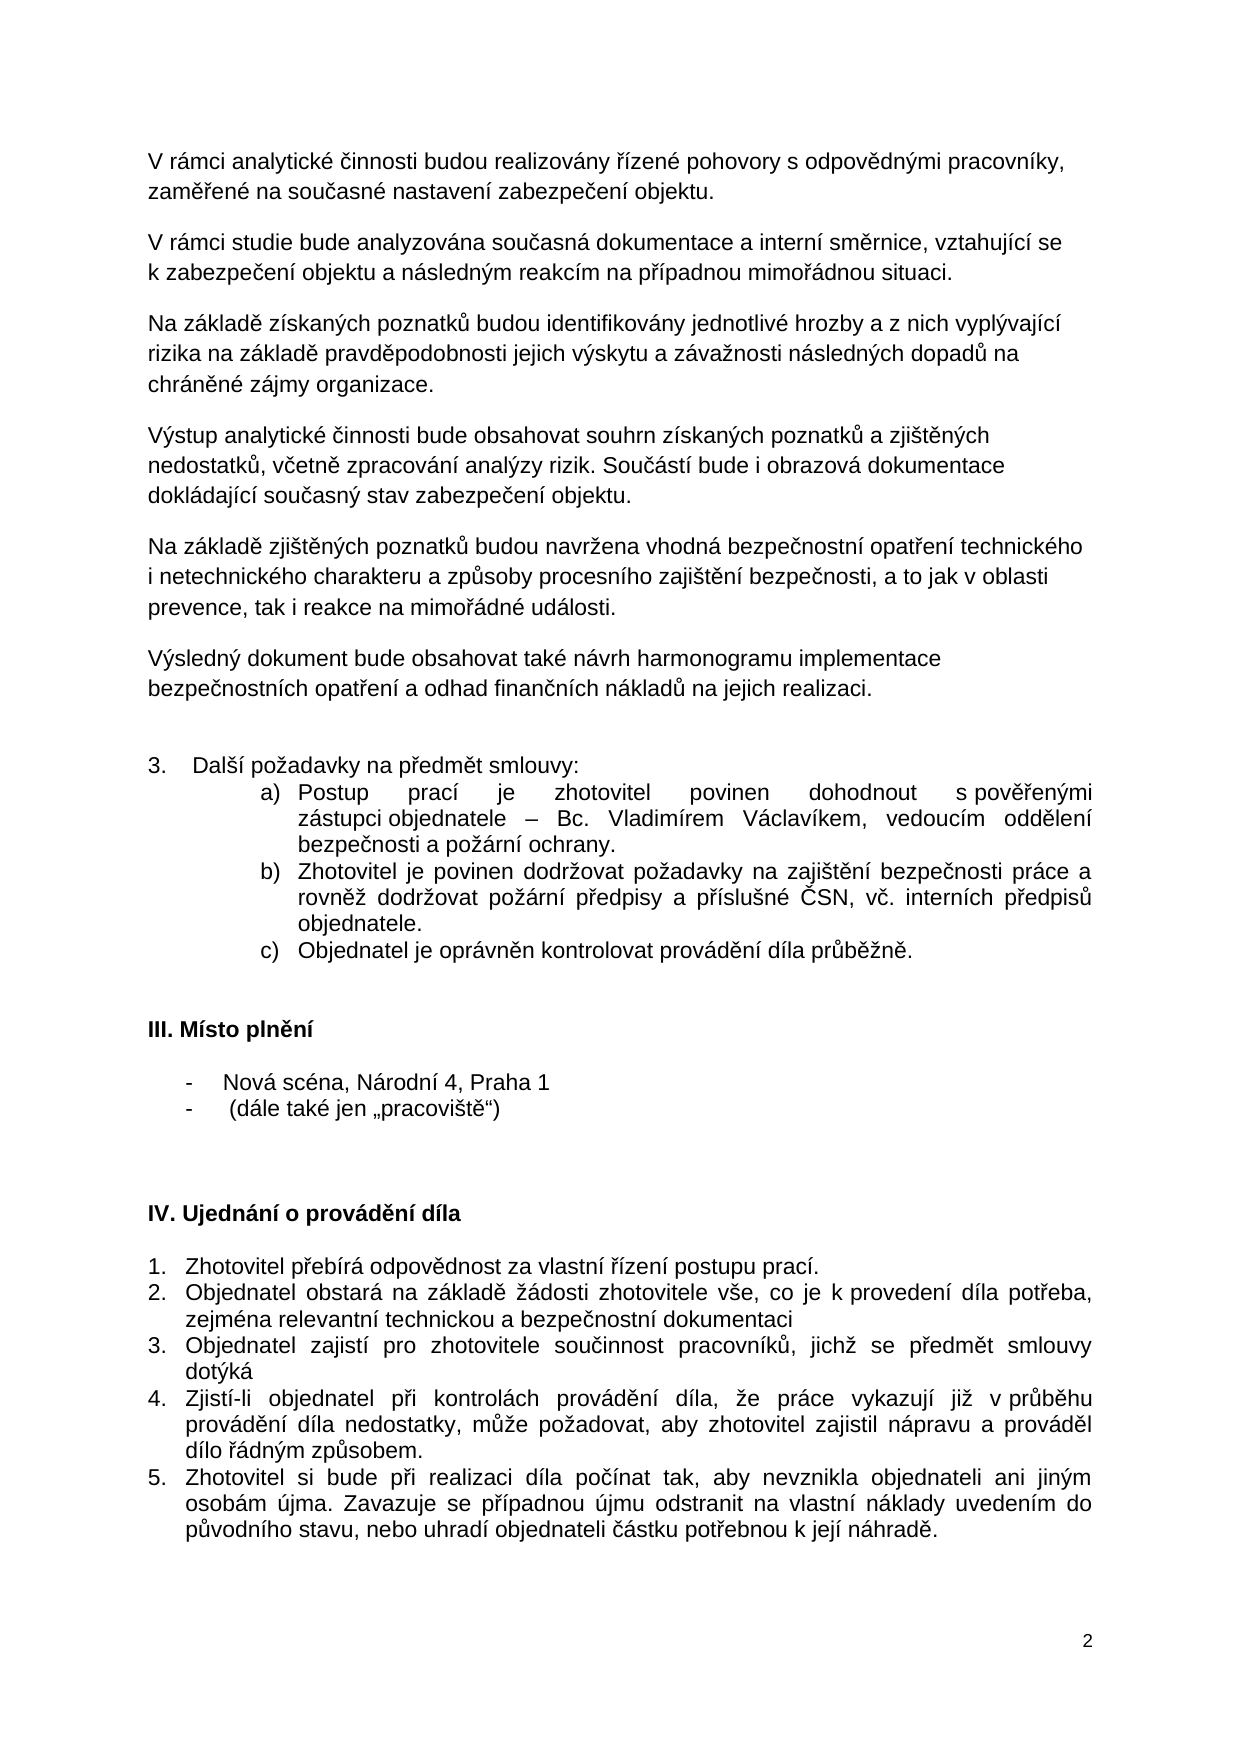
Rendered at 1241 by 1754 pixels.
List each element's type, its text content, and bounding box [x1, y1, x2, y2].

list Postup prací je zhotovitel povinen dohodnout s pověřenými zástupci objednatele – Bc. Vladimírem Václavíkem, vedoucím oddělení bezpečnosti a požární ochrany. [260, 778, 1092, 858]
list Zhotovitel je povinen dodržovat požadavky na zajištění bezpečnosti práce a rovněž dodržovat požární předpisy a příslušné ČSN, vč. interních předpisů objednatele. [260, 858, 1092, 937]
text III. Místo plnění [148, 1016, 1092, 1042]
text Na základě získaných poznatků budou identifikovány jednotlivé hrozby a z nich vyplývající rizika na základě pravděpodobnosti jejich výskytu a závažnosti následných dopadů na chráněné zájmy organizace. [148, 310, 1092, 397]
list Objednatel je oprávněn kontrolovat provádění díla průběžně. [260, 937, 1092, 963]
list Nová scéna, Národní 4, Praha 1 [185, 1068, 1092, 1095]
list Objednatel obstará na základě žádosti zhotovitele vše, co je k provedení díla potřeba, zejména relevantní technickou a bezpečnostní dokumentaci [148, 1279, 1092, 1332]
list Zjistí-li objednatel při kontrolách provádění díla, že práce vykazují již v průběhu provádění díla nedostatky, může požadovat, aby zhotovitel zajistil nápravu a prováděl dílo řádným způsobem. [148, 1385, 1092, 1464]
list Objednatel zajistí pro zhotovitele součinnost pracovníků, jichž se předmět smlouvy dotýká [148, 1332, 1092, 1385]
text Výstup analytické činnosti bude obsahovat souhrn získaných poznatků a zjištěných nedostatků, včetně zpracování analýzy rizik. Součástí bude i obrazová dokumentace dokládající současný stav zabezpečení objektu. [148, 422, 1092, 508]
text V rámci studie bude analyzována současná dokumentace a interní směrnice, vztahující se k zabezpečení objektu a následným reakcím na případnou mimořádnou situaci. [148, 229, 1092, 286]
text IV. Ujednání o provádění díla [148, 1200, 1092, 1227]
text Na základě zjištěných poznatků budou navržena vhodná bezpečnostní opatření technického i netechnického charakteru a způsoby procesního zajištění bezpečnosti, a to jak v oblasti prevence, tak i reakce na mimořádné události. [148, 533, 1092, 620]
list Zhotovitel si bude při realizaci díla počínat tak, aby nevznikla objednateli ani jiným osobám újma. Zavazuje se případnou újmu odstranit na vlastní náklady uvedením do původního stavu, nebo uhradí objednateli částku potřebnou k její náhradě. [148, 1464, 1092, 1543]
text V rámci analytické činnosti budou realizovány řízené pohovory s odpovědnými pracovníky, zaměřené na současné nastavení zabezpečení objektu. [148, 148, 1092, 204]
text 3. Další požadavky na předmět smlouvy: [148, 752, 1092, 778]
list Zhotovitel přebírá odpovědnost za vlastní řízení postupu prací. [148, 1253, 1092, 1279]
text Výsledný dokument bude obsahovat také návrh harmonogramu implementace bezpečnostních opatření a odhad finančních nákladů na jejich realizaci. [148, 644, 1092, 701]
list (dále také jen „pracoviště“) [185, 1095, 1092, 1121]
